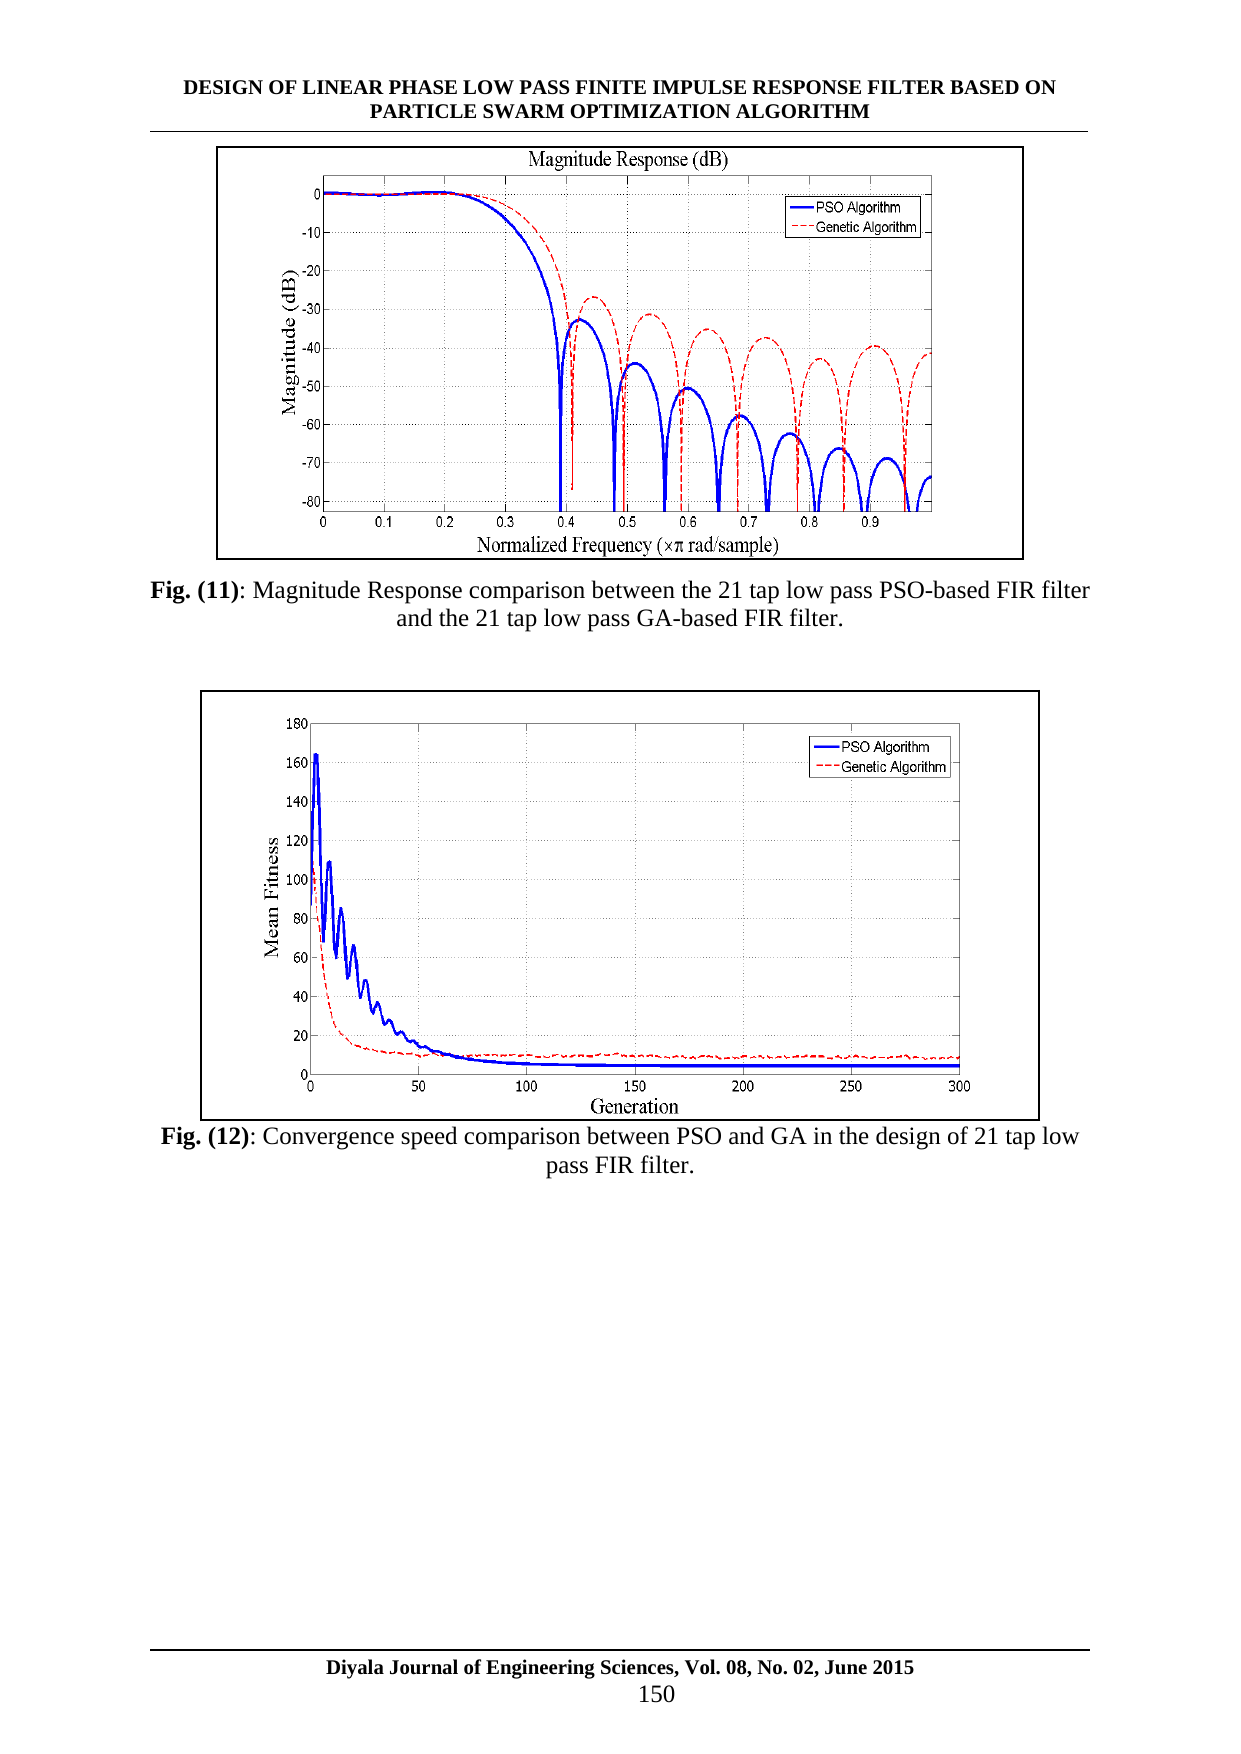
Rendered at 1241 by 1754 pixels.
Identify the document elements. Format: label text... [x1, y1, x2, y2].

picture [202, 692, 1038, 1119]
picture [218, 148, 1022, 558]
text Fig. (11): Magnitude Response comparison between the 21 tap low pass PSO-based FIR filter and the 21 tap low pass GA-based FIR filter. [150, 575, 1090, 632]
text Fig. (12): Convergence speed comparison between PSO and GA in the design of 21 tap low pass FIR filter. [150, 1121, 1090, 1179]
